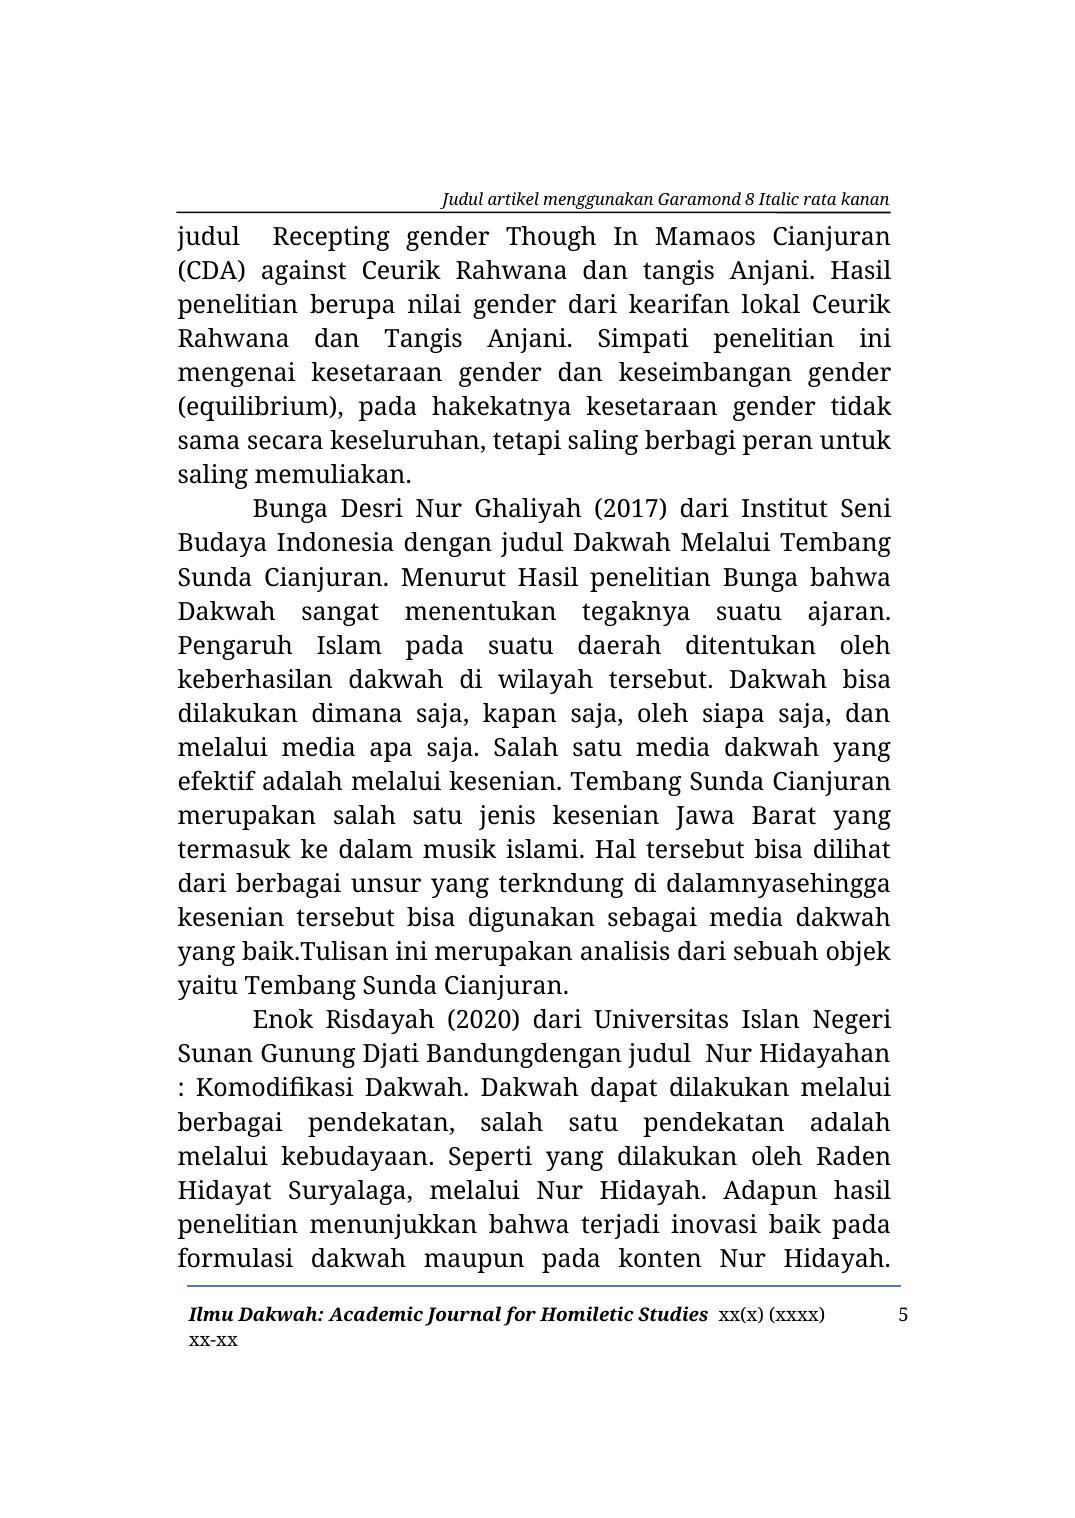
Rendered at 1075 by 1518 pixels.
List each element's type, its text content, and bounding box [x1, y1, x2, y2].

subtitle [177, 1002, 892, 1274]
subtitle Bunga Desri Nur Ghaliyah (2017) dari Institut Seni Budaya Indonesia dengan judul Dakwah Melalui Tembang Sunda Cianjuran. Menurut Hasil penelitian Bunga bahwa Dakwah sangat menentukan tegaknya suatu ajaran. Pengaruh Islam pada suatu daerah ditentukan oleh keberhasilan dakwah di wilayah tersebut. Dakwah bisa dilakukan dimana saja, kapan saja, oleh siapa saja, dan melalui media apa saja. Salah satu media dakwah yang efektif adalah melalui kesenian. Tembang Sunda Cianjuran merupakan salah satu jenis kesenian Jawa Barat yang termasuk ke dalam musik islami. Hal tersebut bisa dilihat dari berbagai unsur yang terkndung di dalamnyasehingga kesenian tersebut bisa digunakan sebagai media dakwah yang baik.Tulisan ini merupakan analisis dari sebuah objek yaitu Tembang Sunda Cianjuran. [177, 491, 892, 1002]
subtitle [177, 218, 892, 491]
